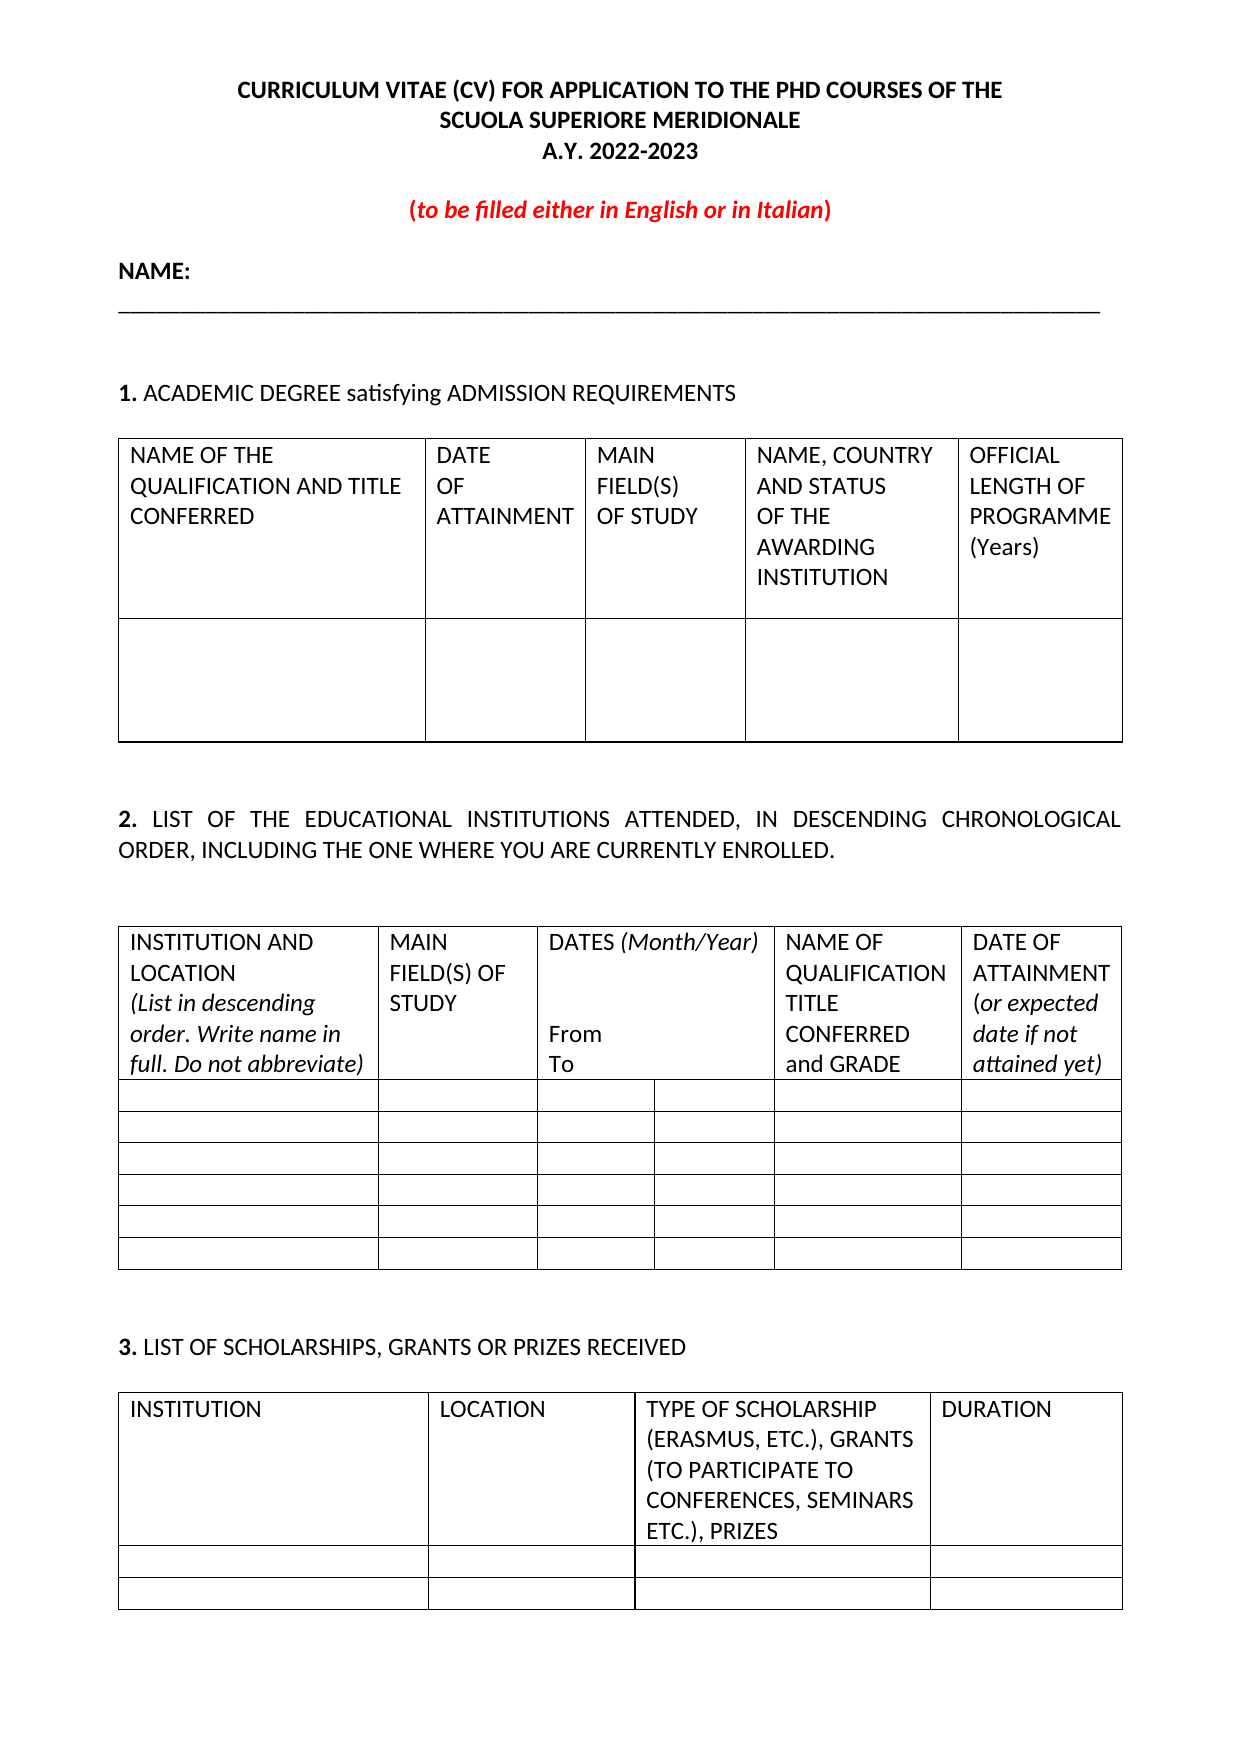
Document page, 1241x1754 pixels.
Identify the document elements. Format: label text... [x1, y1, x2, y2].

table_header MAIN FIELD(S) OF STUDY [586, 439, 745, 618]
text NAME: _______________________________________________________________________________ [118, 255, 1122, 316]
table_header LOCATION [429, 1393, 634, 1545]
table_header NAME, COUNTRY AND STATUS OF THE AWARDING INSTITUTION [746, 439, 958, 618]
table_cell [426, 619, 585, 741]
text 1. ACADEMIC DEGREE satisfying ADMISSION REQUIREMENTS [118, 377, 1122, 408]
table_cell [962, 1238, 1121, 1268]
table_cell [119, 1080, 378, 1111]
table_cell [931, 1546, 1122, 1577]
table_cell [962, 1143, 1121, 1174]
table_cell [379, 1175, 537, 1205]
table_cell [775, 1143, 961, 1174]
table_cell [962, 1080, 1121, 1111]
table_cell [119, 1206, 378, 1237]
table_cell [538, 1112, 654, 1142]
table_cell [379, 1238, 537, 1268]
table_cell [655, 1238, 774, 1268]
table_header MAIN FIELD(S) OF STUDY [379, 927, 537, 1079]
table_header NAME OF QUALIFICATION TITLE CONFERRED and GRADE [775, 927, 961, 1079]
table_cell [538, 1143, 654, 1174]
table_cell [119, 1238, 378, 1268]
table_cell [119, 1143, 378, 1174]
table_header DURATION [931, 1393, 1122, 1545]
text 2. LIST OF THE EDUCATIONAL INSTITUTIONS ATTENDED, IN DESCENDING CHRONOLOGICAL ORDER, INCLUDING THE ONE WHERE YOU ARE CURRENTLY ENROLLED. [118, 803, 1122, 864]
table_cell [379, 1143, 537, 1174]
table_cell [379, 1080, 537, 1111]
table_header TYPE OF SCHOLARSHIP (ERASMUS, ETC.), GRANTS (TO PARTICIPATE TO CONFERENCES, SEMINARS ETC.), PRIZES [636, 1393, 930, 1545]
table_cell [775, 1175, 961, 1205]
table_cell [538, 1175, 654, 1205]
text 3. LIST OF SCHOLARSHIPS, GRANTS OR PRIZES RECEIVED [118, 1331, 1122, 1361]
table_cell [931, 1578, 1122, 1608]
table_header INSTITUTION [119, 1393, 428, 1545]
table_cell [775, 1206, 961, 1237]
table_header OFFICIAL LENGTH OF PROGRAMME (Years) [959, 439, 1122, 618]
table_cell [119, 619, 425, 741]
table_cell [586, 619, 745, 741]
table_cell [959, 619, 1122, 741]
table_header DATE OF ATTAINMENT (or expected date if not attained yet) [962, 927, 1121, 1079]
table_cell [655, 1206, 774, 1237]
table_cell [636, 1578, 930, 1608]
table_cell [538, 1206, 654, 1237]
table_cell [636, 1546, 930, 1577]
table_header INSTITUTION AND LOCATION (List in descending order. Write name in full. Do not abbreviate) [119, 927, 378, 1079]
table_header DATE OF ATTAINMENT [426, 439, 585, 618]
table_cell [538, 1238, 654, 1268]
table_cell [775, 1080, 961, 1111]
table_cell [429, 1578, 634, 1608]
table_cell [655, 1143, 774, 1174]
table_cell [429, 1546, 634, 1577]
table_cell [655, 1080, 774, 1111]
table_cell [538, 1080, 654, 1111]
table_cell [746, 619, 958, 741]
table_cell [119, 1112, 378, 1142]
table_cell [655, 1175, 774, 1205]
table_header NAME OF THE QUALIFICATION AND TITLE CONFERRED [119, 439, 425, 618]
table_cell [655, 1112, 774, 1142]
table_cell [119, 1578, 428, 1608]
table_header DATES (Month/Year) From To [538, 927, 774, 1079]
table_cell [775, 1112, 961, 1142]
table_cell [379, 1112, 537, 1142]
table_cell [775, 1238, 961, 1268]
table_cell [379, 1206, 537, 1237]
table_cell [962, 1206, 1121, 1237]
table_cell [962, 1175, 1121, 1205]
table_cell [962, 1112, 1121, 1142]
text (to be filled either in English or in Italian) [118, 194, 1122, 224]
table_cell [119, 1175, 378, 1205]
table_cell [119, 1546, 428, 1577]
